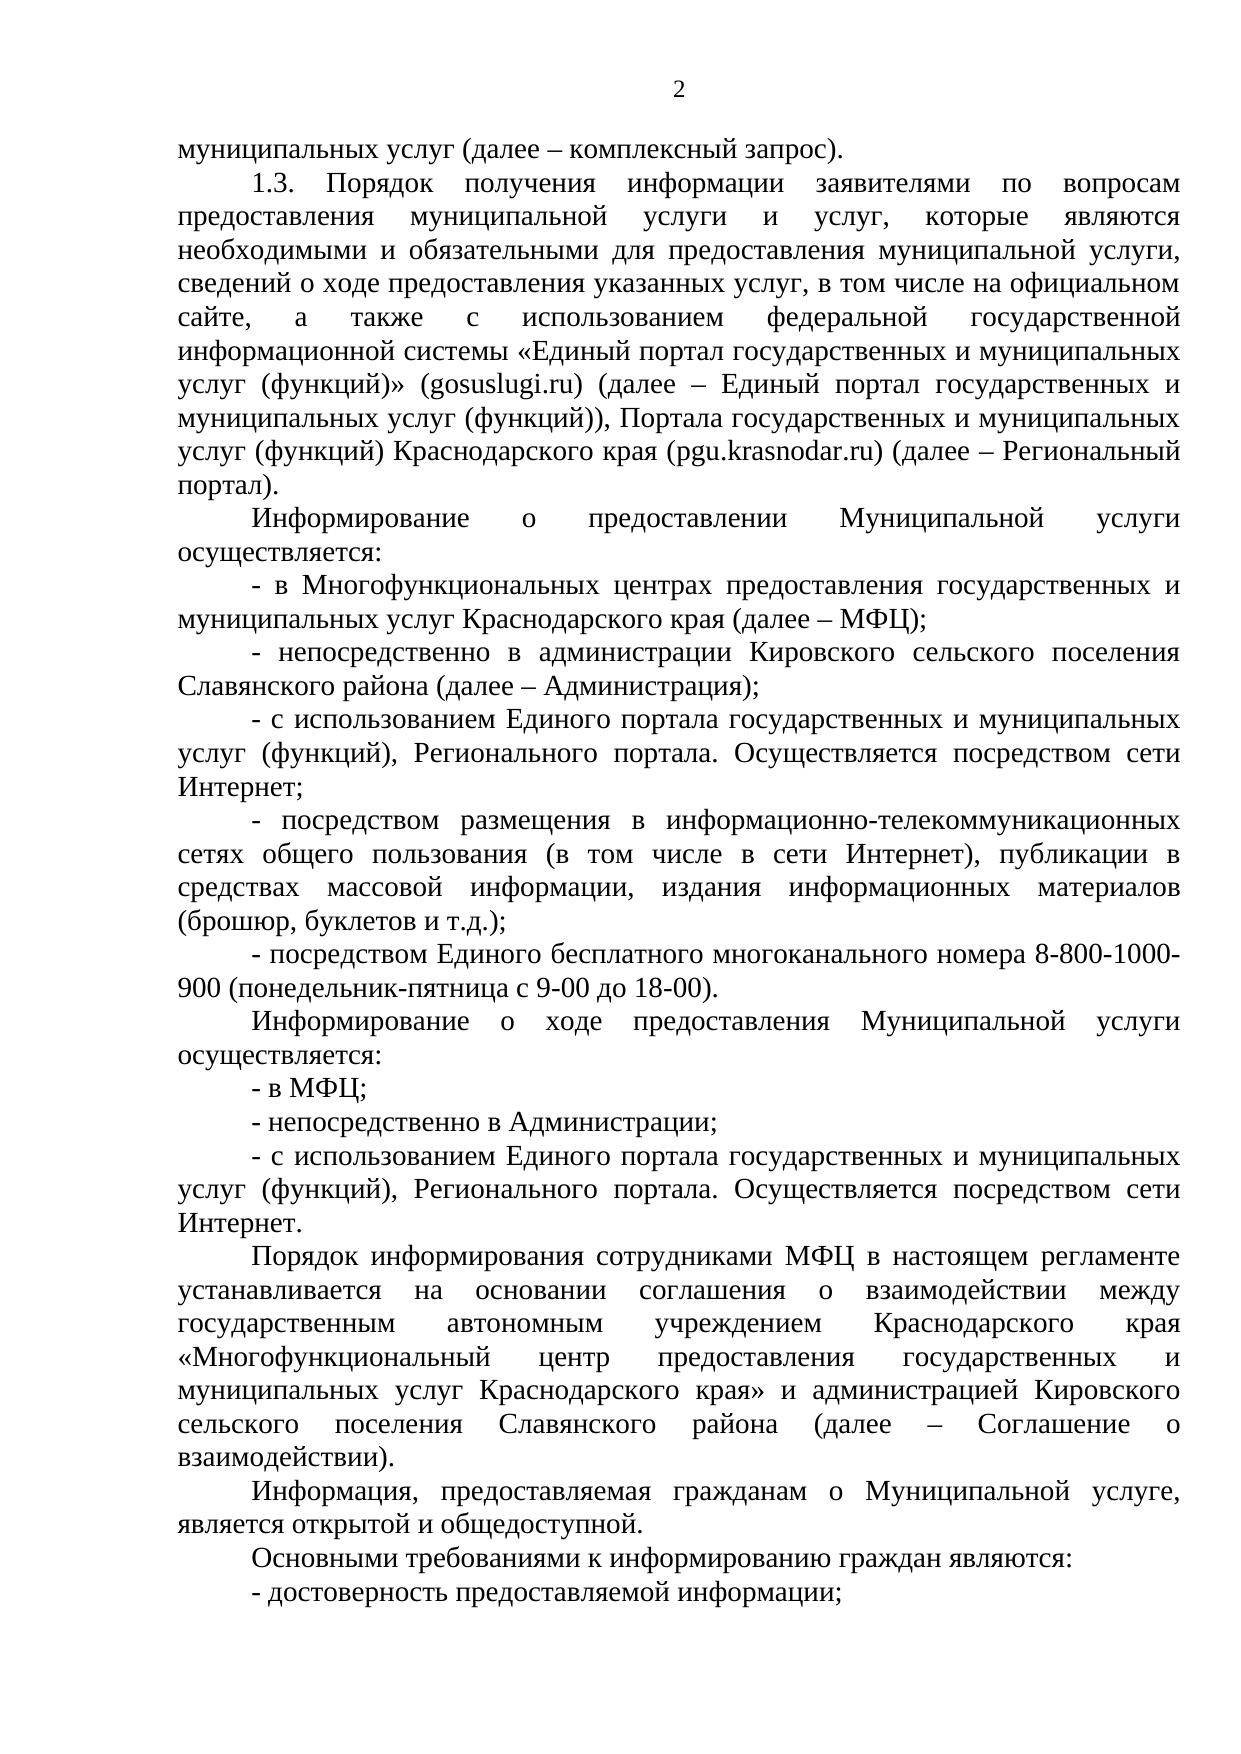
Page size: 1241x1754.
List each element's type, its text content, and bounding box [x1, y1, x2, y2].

text - в Многофункциональных центрах предоставления государственных и муниципальных услуг Краснодарского края (далее – МФЦ); [177, 567, 1181, 634]
text Основными требованиями к информированию граждан являются: [177, 1540, 1181, 1574]
text - достоверность предоставляемой информации; [177, 1574, 1181, 1607]
text Информирование о ходе предоставления Муниципальной услуги осуществляется: [177, 1003, 1181, 1071]
text 1.3. Порядок получения информации заявителями по вопросам предоставления муниципальной услуги и услуг, которые являются необходимыми и обязательными для предоставления муниципальной услуги, сведений о ходе предоставления указанных услуг, в том числе на официальном сайте, а также с использованием федеральной государственной информационной системы «Единый портал государственных и муниципальных услуг (функций)» (gosuslugi.ru) (далее – Единый портал государственных и муниципальных услуг (функций)), Портала государственных и муниципальных услуг (функций) Краснодарского края (pgu.krasnodar.ru) (далее – Региональный портал). [177, 165, 1181, 500]
text - в МФЦ; [177, 1071, 1181, 1104]
text - непосредственно в администрации Кировского сельского поселения Славянского района (далее – Администрация); [177, 634, 1181, 702]
text - с использованием Единого портала государственных и муниципальных услуг (функций), Регионального портала. Осуществляется посредством сети Интернет. [177, 1138, 1181, 1238]
text Информирование о предоставлении Муниципальной услуги осуществляется: [177, 500, 1181, 567]
text Порядок информирования сотрудниками МФЦ в настоящем регламенте устанавливается на основании соглашения о взаимодействии между государственным автономным учреждением Краснодарского края «Многофункциональный центр предоставления государственных и муниципальных услуг Краснодарского края» и администрацией Кировского сельского поселения Славянского района (далее – Соглашение о взаимодействии). [177, 1238, 1181, 1473]
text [177, 131, 1181, 165]
text - непосредственно в Администрации; [177, 1104, 1181, 1138]
text - посредством размещения в информационно-телекоммуникационных сетях общего пользования (в том числе в сети Интернет), публикации в средствах массовой информации, издания информационных материалов (брошюр, буклетов и т.д.); [177, 802, 1181, 936]
text - посредством Единого бесплатного многоканального номера 8-800-1000-900 (понедельник-пятница с 9-00 до 18-00). [177, 936, 1181, 1003]
text Информация, предоставляемая гражданам о Муниципальной услуге, является открытой и общедоступной. [177, 1473, 1181, 1540]
text - с использованием Единого портала государственных и муниципальных услуг (функций), Регионального портала. Осуществляется посредством сети Интернет; [177, 702, 1181, 802]
